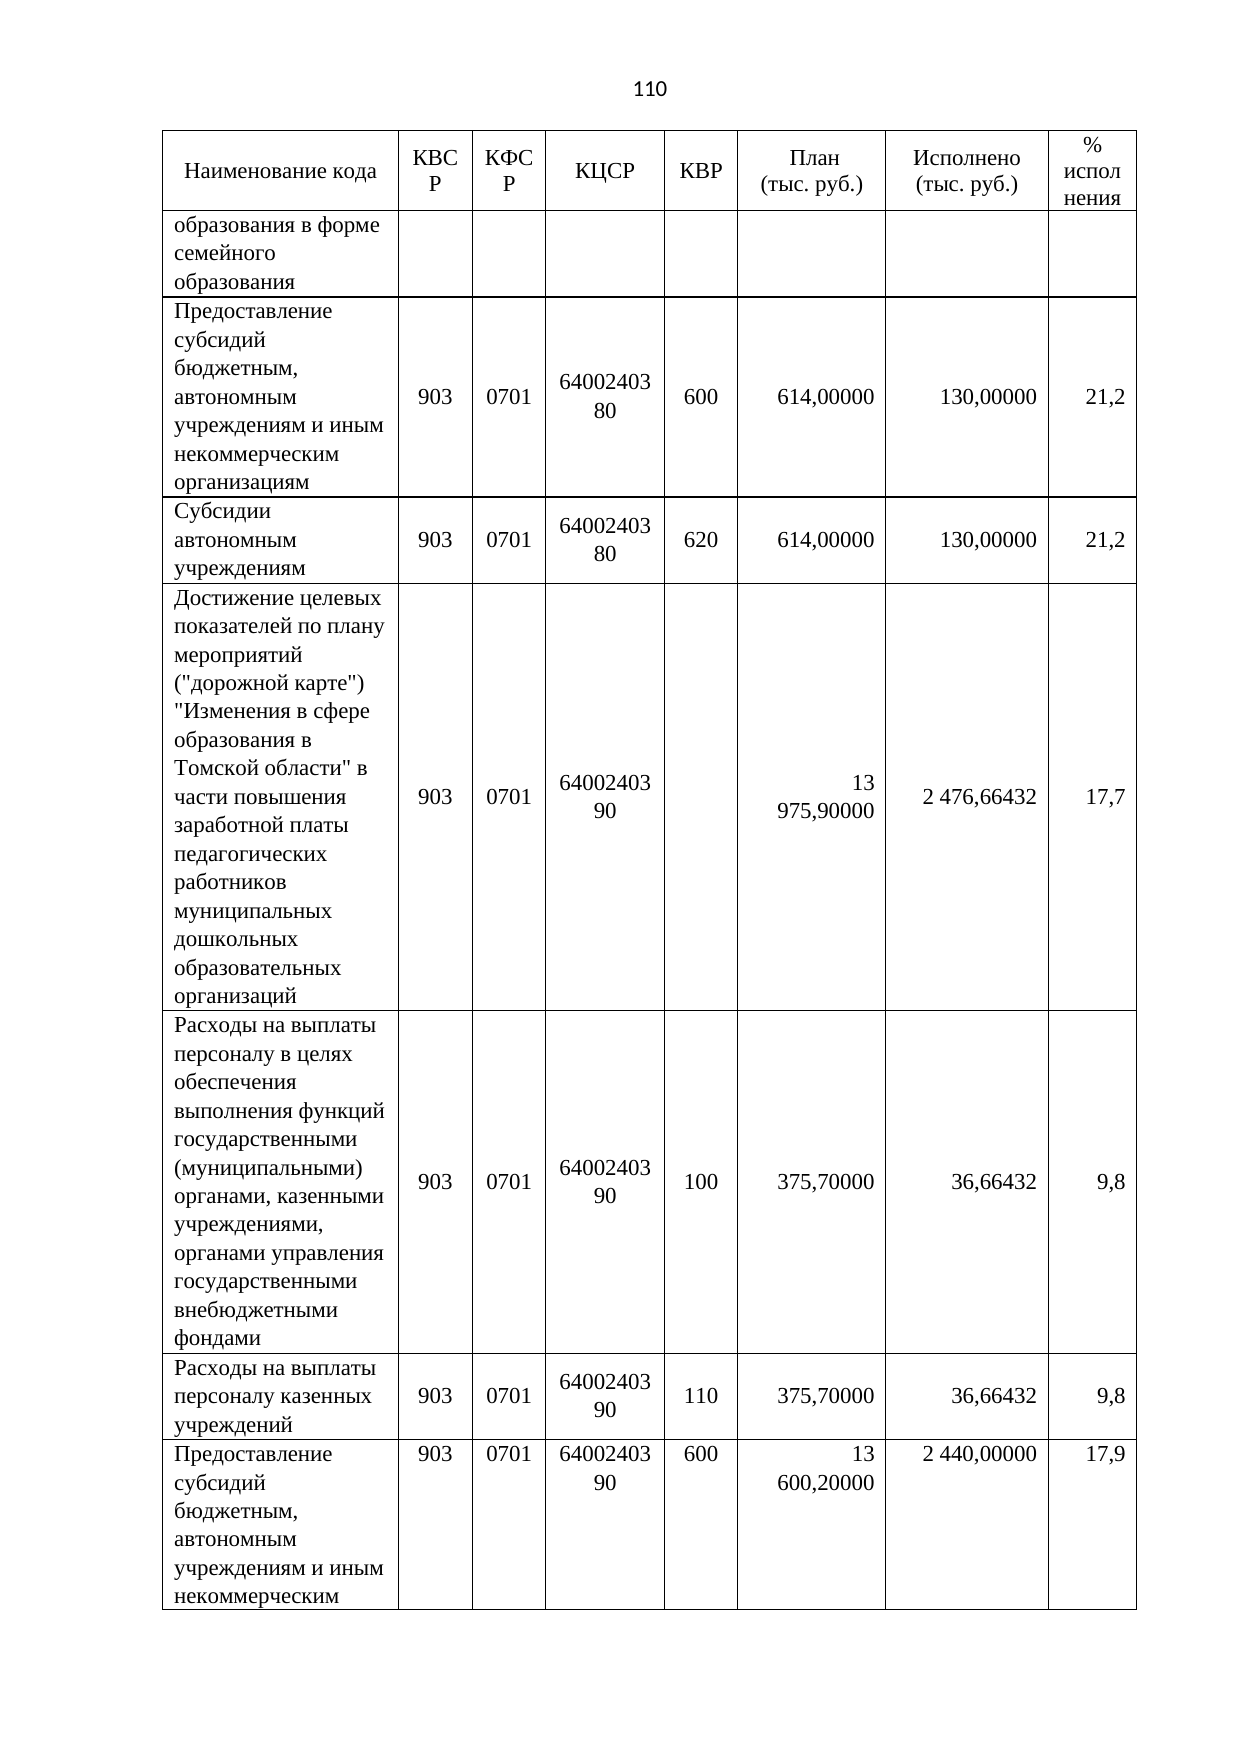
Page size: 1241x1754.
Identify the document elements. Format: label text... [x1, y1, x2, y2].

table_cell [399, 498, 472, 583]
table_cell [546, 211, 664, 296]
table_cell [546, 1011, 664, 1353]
table_header Исполнено (тыс. руб.) [886, 131, 1048, 210]
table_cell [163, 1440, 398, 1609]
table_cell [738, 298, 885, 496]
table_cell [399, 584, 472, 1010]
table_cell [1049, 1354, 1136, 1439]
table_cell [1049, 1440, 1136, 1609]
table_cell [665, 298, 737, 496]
table_header Наименование кода [163, 131, 398, 210]
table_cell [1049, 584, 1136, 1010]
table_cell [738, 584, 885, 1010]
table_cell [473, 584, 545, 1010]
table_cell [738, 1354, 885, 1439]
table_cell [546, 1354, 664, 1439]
table_header План (тыс. руб.) [738, 131, 885, 210]
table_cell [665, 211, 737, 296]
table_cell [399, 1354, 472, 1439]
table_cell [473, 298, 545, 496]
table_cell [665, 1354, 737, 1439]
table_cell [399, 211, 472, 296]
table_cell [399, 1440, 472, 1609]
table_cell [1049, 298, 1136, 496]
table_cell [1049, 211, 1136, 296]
table_header КЦСР [546, 131, 664, 210]
table_header КВСР [399, 131, 472, 210]
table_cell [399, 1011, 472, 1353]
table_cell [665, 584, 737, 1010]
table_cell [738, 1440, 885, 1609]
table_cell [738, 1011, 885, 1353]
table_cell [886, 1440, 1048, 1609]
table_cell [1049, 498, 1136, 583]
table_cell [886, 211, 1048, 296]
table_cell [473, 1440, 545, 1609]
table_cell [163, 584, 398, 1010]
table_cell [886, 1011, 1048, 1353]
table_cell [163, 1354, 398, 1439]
table_header КФСР [473, 131, 545, 210]
table_header КВР [665, 131, 737, 210]
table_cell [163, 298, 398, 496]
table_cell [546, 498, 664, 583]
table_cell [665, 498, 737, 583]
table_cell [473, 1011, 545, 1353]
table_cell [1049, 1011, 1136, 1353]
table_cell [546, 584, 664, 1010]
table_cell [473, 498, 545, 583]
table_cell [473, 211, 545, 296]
table_header % исполнения [1049, 131, 1136, 210]
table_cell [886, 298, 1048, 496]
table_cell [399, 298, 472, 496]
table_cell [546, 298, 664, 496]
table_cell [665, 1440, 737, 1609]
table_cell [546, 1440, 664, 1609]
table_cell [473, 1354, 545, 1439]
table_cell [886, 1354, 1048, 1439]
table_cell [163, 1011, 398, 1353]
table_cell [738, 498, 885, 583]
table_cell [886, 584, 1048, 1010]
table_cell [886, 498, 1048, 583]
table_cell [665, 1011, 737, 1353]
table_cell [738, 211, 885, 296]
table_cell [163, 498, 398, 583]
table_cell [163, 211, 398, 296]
